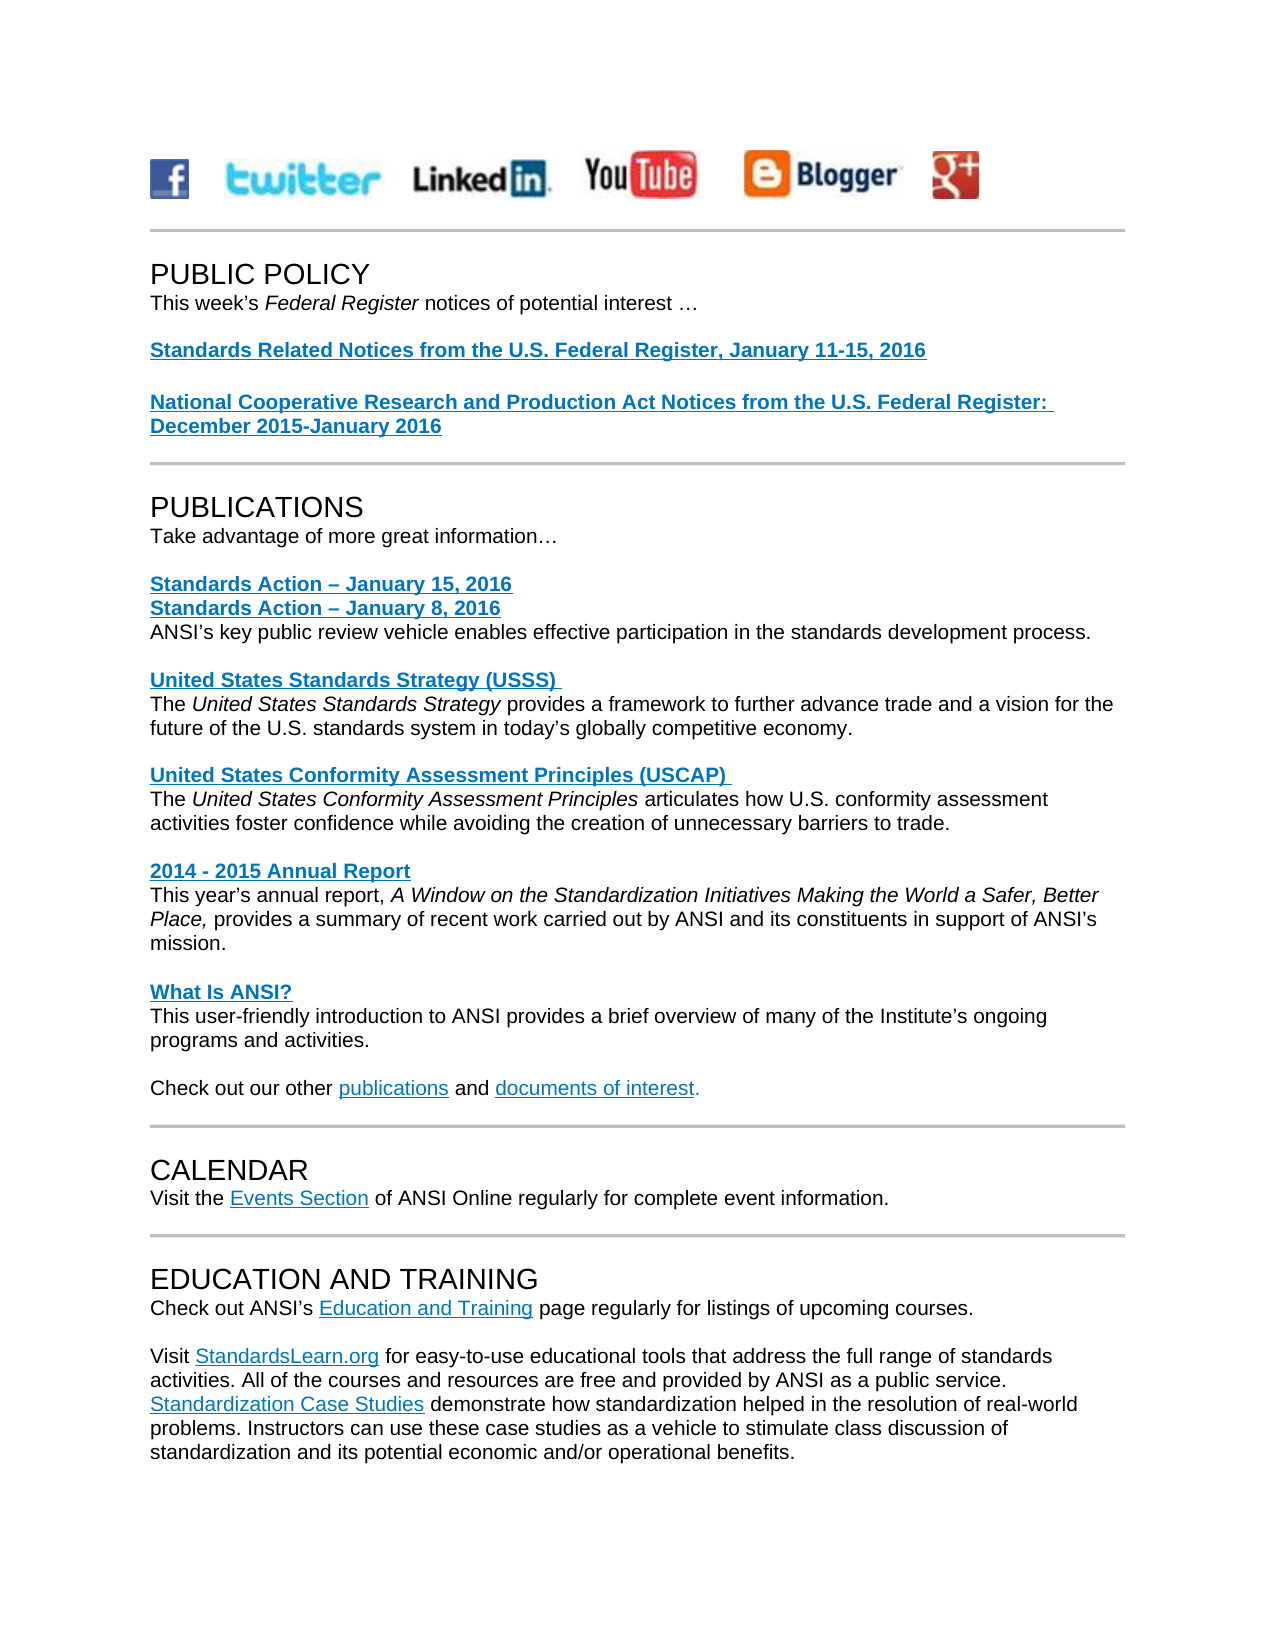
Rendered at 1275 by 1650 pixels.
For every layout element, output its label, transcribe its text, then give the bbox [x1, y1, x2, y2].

text CALENDAR [150, 1153, 1125, 1186]
text Visit StandardsLearn.org for easy-to-use educational tools that address the full range of standards activities. All of the courses and resources are free and provided by ANSI as a public service. [150, 1344, 1125, 1392]
text United States Standards Strategy (USSS) The United States Standards Strategy provides a framework to further advance trade and a vision for the future of the U.S. standards system in today’s globally competitive economy. [150, 667, 1125, 739]
picture [412, 159, 554, 199]
text This week’s Federal Register notices of potential interest … [150, 290, 1125, 314]
text PUBLIC POLICY [150, 257, 1125, 290]
picture [743, 150, 905, 199]
picture [223, 159, 385, 199]
picture [581, 150, 702, 199]
text EDUCATION AND TRAINING [150, 1262, 1125, 1296]
text Visit the Events Section of ANSI Online regularly for complete event information. [150, 1186, 1125, 1210]
text 2014 - 2015 Annual Report This year’s annual report, A Window on the Standardization Initiatives Making the World a Safer, Better Place, provides a summary of recent work carried out by ANSI and its constituents in support of ANSI’s mission. [150, 859, 1125, 955]
picture [932, 151, 980, 199]
text Standards Action – January 15, 2016 [150, 572, 1125, 596]
text National Cooperative Research and Production Act Notices from the U.S. Federal Register: December 2015-January 2016 [150, 390, 1125, 438]
text Standards Action – January 8, 2016 [150, 596, 1125, 619]
text PUBLICATIONS [150, 490, 1125, 524]
text United States Conformity Assessment Principles (USCAP) The United States Conformity Assessment Principles articulates how U.S. conformity assessment activities foster confidence while avoiding the creation of unnecessary barriers to trade. [150, 763, 1125, 835]
picture [150, 159, 189, 199]
text Standardization Case Studies demonstrate how standardization helped in the resolution of real-world problems. Instructors can use these case studies as a vehicle to stimulate class discussion of standardization and its potential economic and/or operational benefits. [150, 1392, 1125, 1463]
text Standards Related Notices from the U.S. Federal Register, January 11-15, 2016 [150, 338, 1125, 362]
text ANSI’s key public review vehicle enables effective participation in the standards development process. [150, 619, 1125, 643]
text Take advantage of more great information… [150, 524, 1125, 548]
text Check out ANSI’s Education and Training page regularly for listings of upcoming courses. [150, 1296, 1125, 1320]
text What Is ANSI? This user-friendly introduction to ANSI provides a brief overview of many of the Institute’s ongoing programs and activities. Check out our other publications and documents of interest. [150, 980, 1125, 1100]
